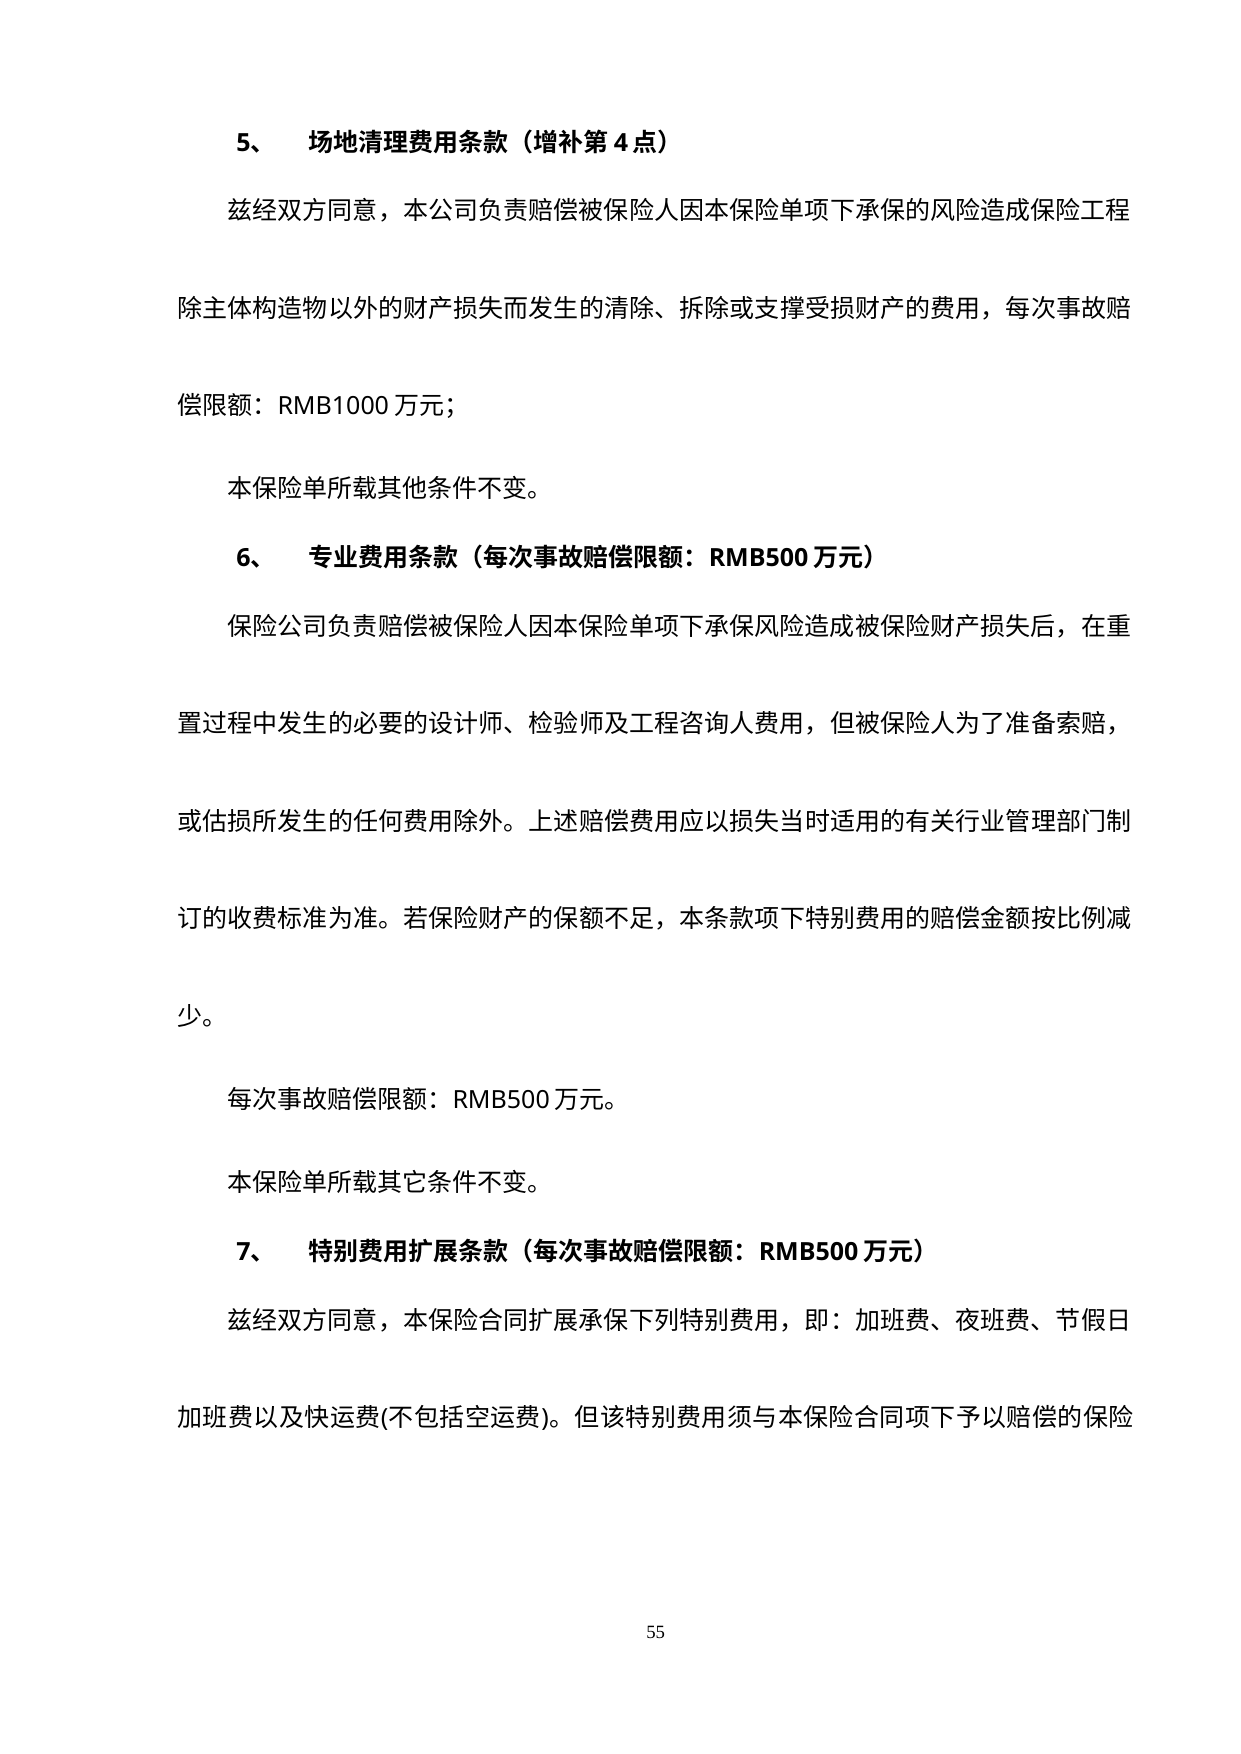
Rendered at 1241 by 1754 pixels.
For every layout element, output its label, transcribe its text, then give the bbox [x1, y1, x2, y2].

text 本保险单所载其它条件不变。 [177, 1148, 1134, 1213]
text 保险公司负责赔偿被保险人因本保险单项下承保风险造成被保险财产损失后，在重置过程中发生的必要的设计师、检验师及工程咨询人费用，但被保险人为了准备索赔，或估损所发生的任何费用除外。上述赔偿费用应以损失当时适用的有关行业管理部门制订的收费标准为准。若保险财产的保额不足，本条款项下特别费用的赔偿金额按比例减少。 [177, 592, 1134, 1047]
text 本保险单所载其他条件不变。 [177, 454, 1134, 519]
list 特别费用扩展条款（每次事故赔偿限额：RMB500万元） [236, 1231, 1134, 1268]
list 专业费用条款（每次事故赔偿限额：RMB500万元） [236, 538, 1134, 574]
text 兹经双方同意，本公司负责赔偿被保险人因本保险单项下承保的风险造成保险工程除主体构造物以外的财产损失而发生的清除、拆除或支撑受损财产的费用，每次事故赔偿限额：RMB1000万元； [177, 176, 1134, 436]
text 每次事故赔偿限额：RMB500万元。 [177, 1065, 1134, 1130]
list 场地清理费用条款（增补第4点） [236, 122, 1134, 158]
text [177, 1286, 1134, 1448]
